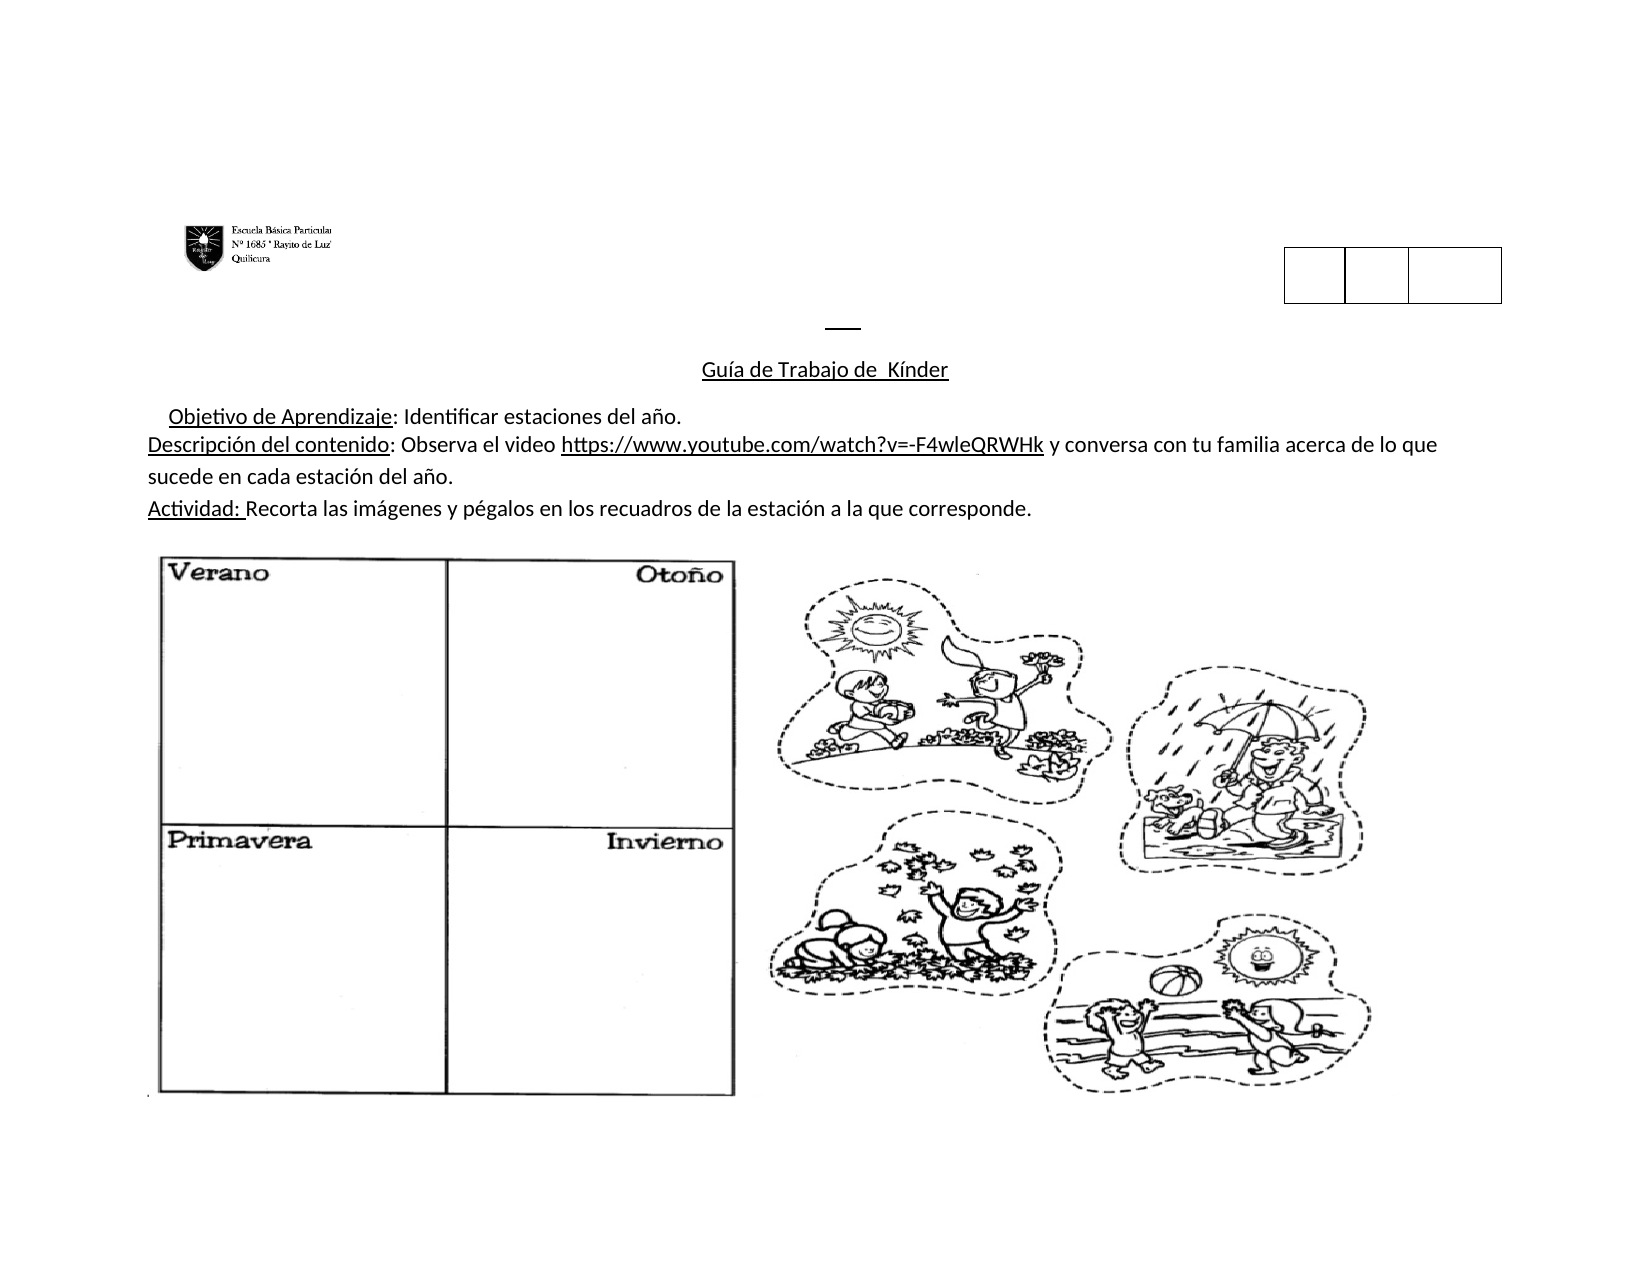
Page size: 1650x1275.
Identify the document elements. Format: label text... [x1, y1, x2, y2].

table_header [1346, 248, 1408, 303]
text Guía de Trabajo de Kínder [148, 355, 1502, 383]
picture [147, 541, 1406, 1097]
table_header [1285, 248, 1344, 303]
text Objetivo de Aprendizaje: Identificar estaciones del año. [148, 402, 1502, 430]
picture [184, 224, 331, 271]
table_header [1409, 248, 1501, 303]
text Actividad: Recorta las imágenes y pégalos en los recuadros de la estación a la que corresponde. [148, 494, 1502, 522]
text Descripción del contenido: Observa el video https://www.youtube.com/watch?v=-F4wleQRWHk y conversa con tu familia acerca de lo que sucede en cada estación del año. [148, 430, 1502, 490]
